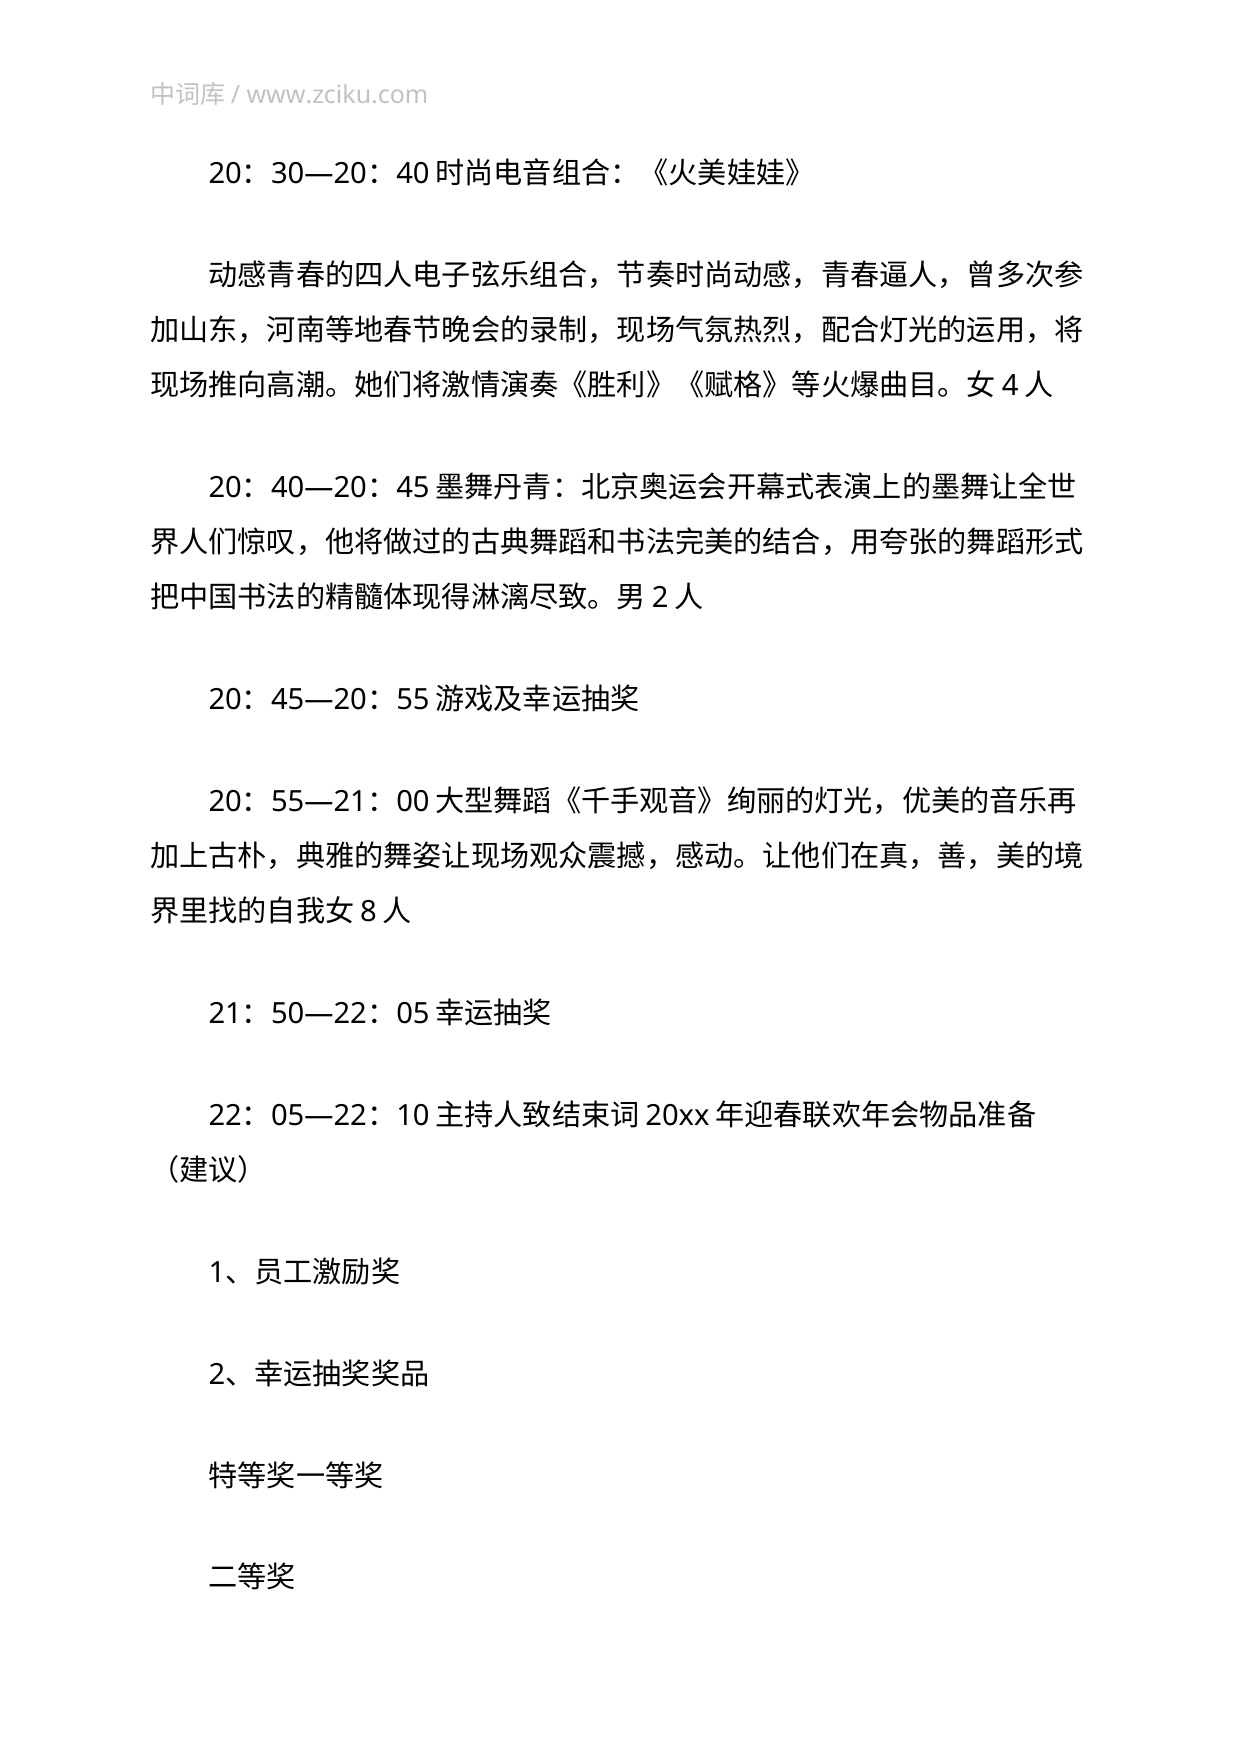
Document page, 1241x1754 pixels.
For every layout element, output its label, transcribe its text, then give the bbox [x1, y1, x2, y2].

text 特等奖一等奖 [150, 1452, 1090, 1494]
text 动感青春的四人电子弦乐组合，节奏时尚动感，青春逼人，曾多次参加山东，河南等地春节晚会的录制，现场气氛热烈，配合灯光的运用，将现场推向高潮。她们将激情演奏《胜利》《赋格》等火爆曲目。女4人 [150, 252, 1090, 404]
text 2、幸运抽奖奖品 [150, 1350, 1090, 1393]
text 21：50—22：05幸运抽奖 [150, 989, 1090, 1032]
text 1、员工激励奖 [150, 1248, 1090, 1291]
text 20：55—21：00大型舞蹈《千手观音》绚丽的灯光，优美的音乐再加上古朴，典雅的舞姿让现场观众震撼，感动。让他们在真，善，美的境界里找的自我女8人 [150, 778, 1090, 930]
text 22：05—22：10主持人致结束词20xx年迎春联欢年会物品准备（建议） [150, 1091, 1090, 1189]
text 20：30—20：40时尚电音组合：《火美娃娃》 [150, 150, 1090, 192]
text 二等奖 [150, 1554, 1090, 1596]
text 20：45—20：55游戏及幸运抽奖 [150, 676, 1090, 718]
text 20：40—20：45墨舞丹青：北京奥运会开幕式表演上的墨舞让全世界人们惊叹，他将做过的古典舞蹈和书法完美的结合，用夸张的舞蹈形式把中国书法的精髓体现得淋漓尽致。男2人 [150, 464, 1090, 616]
